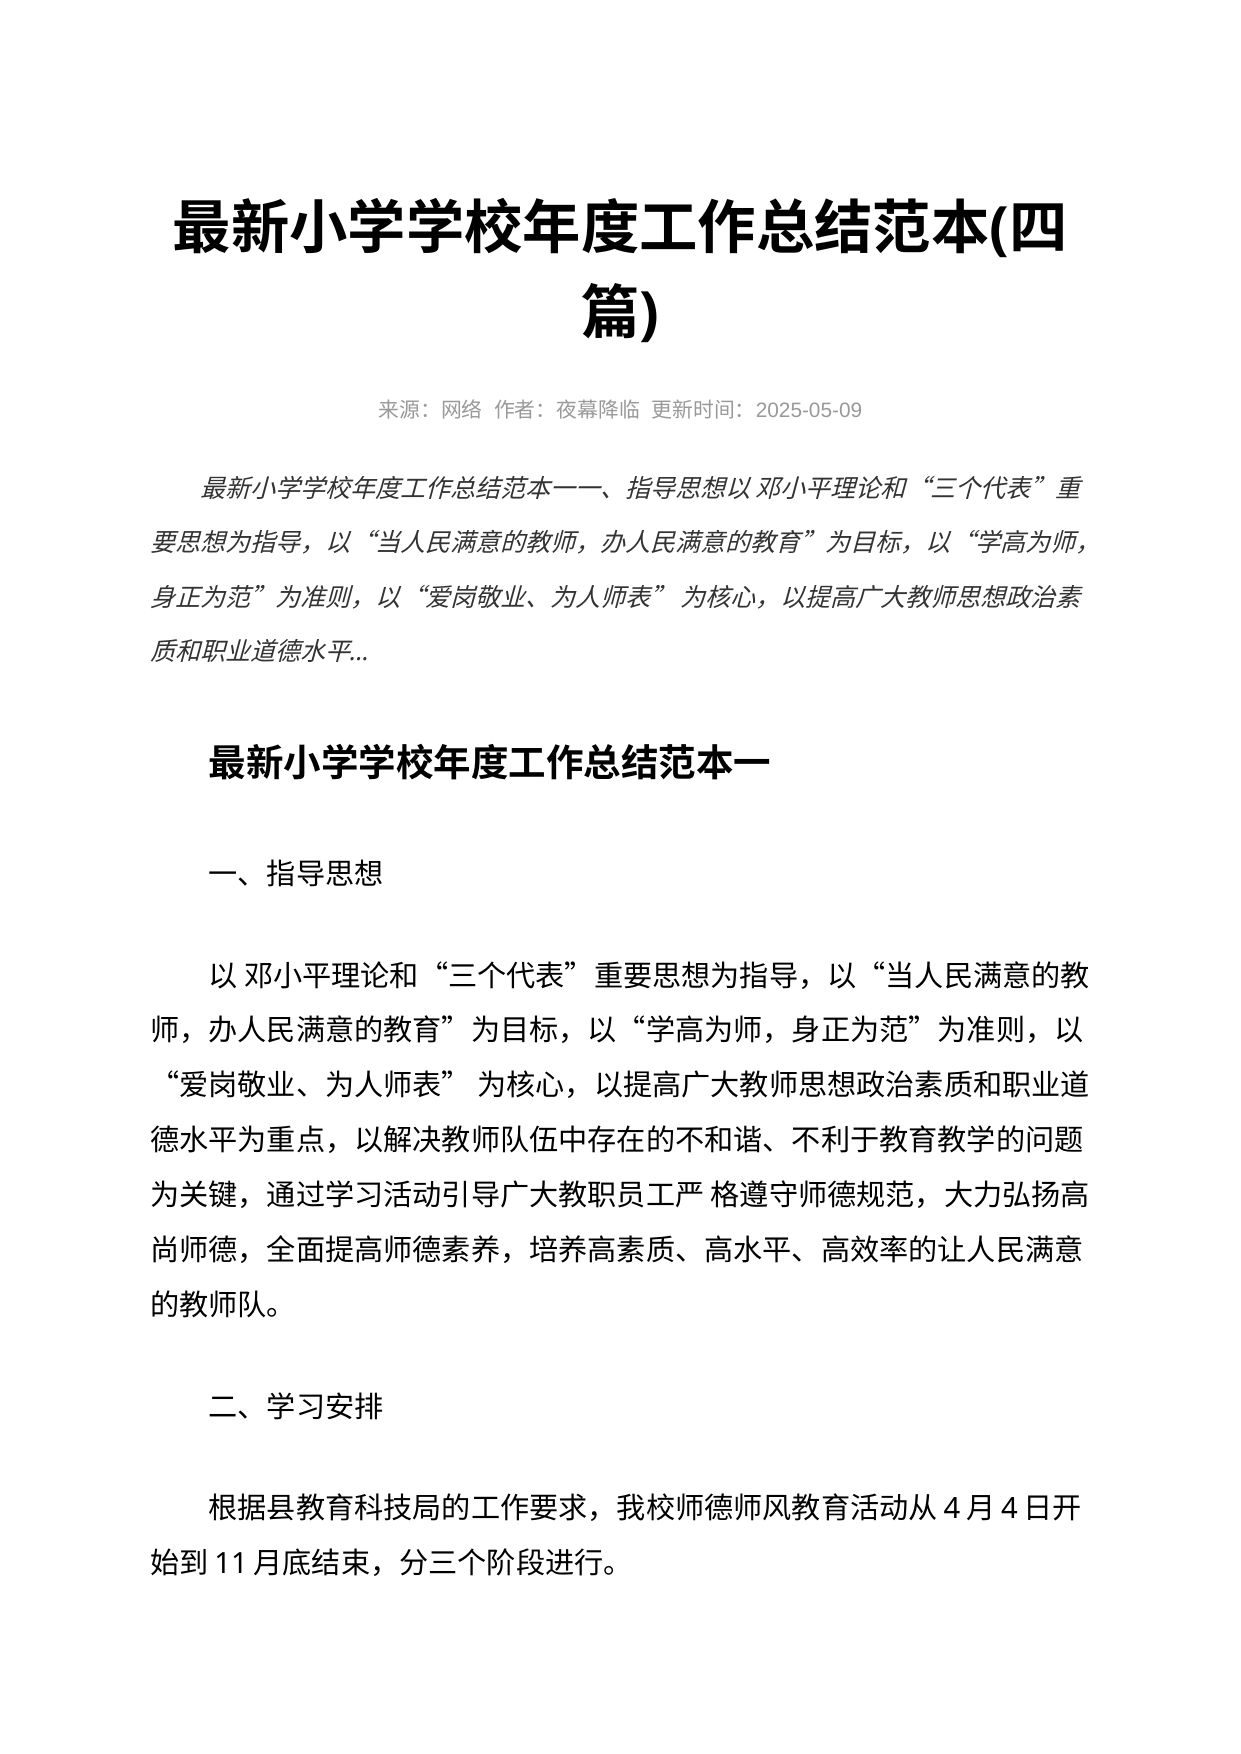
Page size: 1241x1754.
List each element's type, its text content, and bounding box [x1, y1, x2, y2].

text 最新小学学校年度工作总结范本一 [150, 733, 1090, 787]
text 以 邓小平理论和“三个代表”重要思想为指导，以“当人民满意的教师，办人民满意的教育”为目标，以“学高为师，身正为范”为准则，以“爱岗敬业、为人师表” 为核心，以提高广大教师思想政治素质和职业道德水平为重点，以解决教师队伍中存在的不和谐、不利于教育教学的问题为关键，通过学习活动引导广大教职员工严 格遵守师德规范，大力弘扬高尚师德，全面提高师德素养，培养高素质、高水平、高效率的让人民满意的教师队。 [150, 952, 1090, 1324]
text 一、指导思想 [150, 850, 1090, 893]
text 根据县教育科技局的工作要求，我校师德师风教育活动从4月4日开始到11月底结束，分三个阶段进行。 [150, 1485, 1090, 1582]
text 二、学习安排 [150, 1383, 1090, 1426]
text 最新小学学校年度工作总结范本一一、指导思想以 邓小平理论和“三个代表”重要思想为指导，以“当人民满意的教师，办人民满意的教育”为目标，以“学高为师，身正为范”为准则，以“爱岗敬业、为人师表” 为核心，以提高广大教师思想政治素质和职业道德水平... [150, 468, 1090, 668]
text 来源：网络 作者：夜幕降临 更新时间：2025-05-09 [150, 398, 1090, 422]
subtitle 最新小学学校年度工作总结范本(四篇) [150, 181, 1090, 351]
